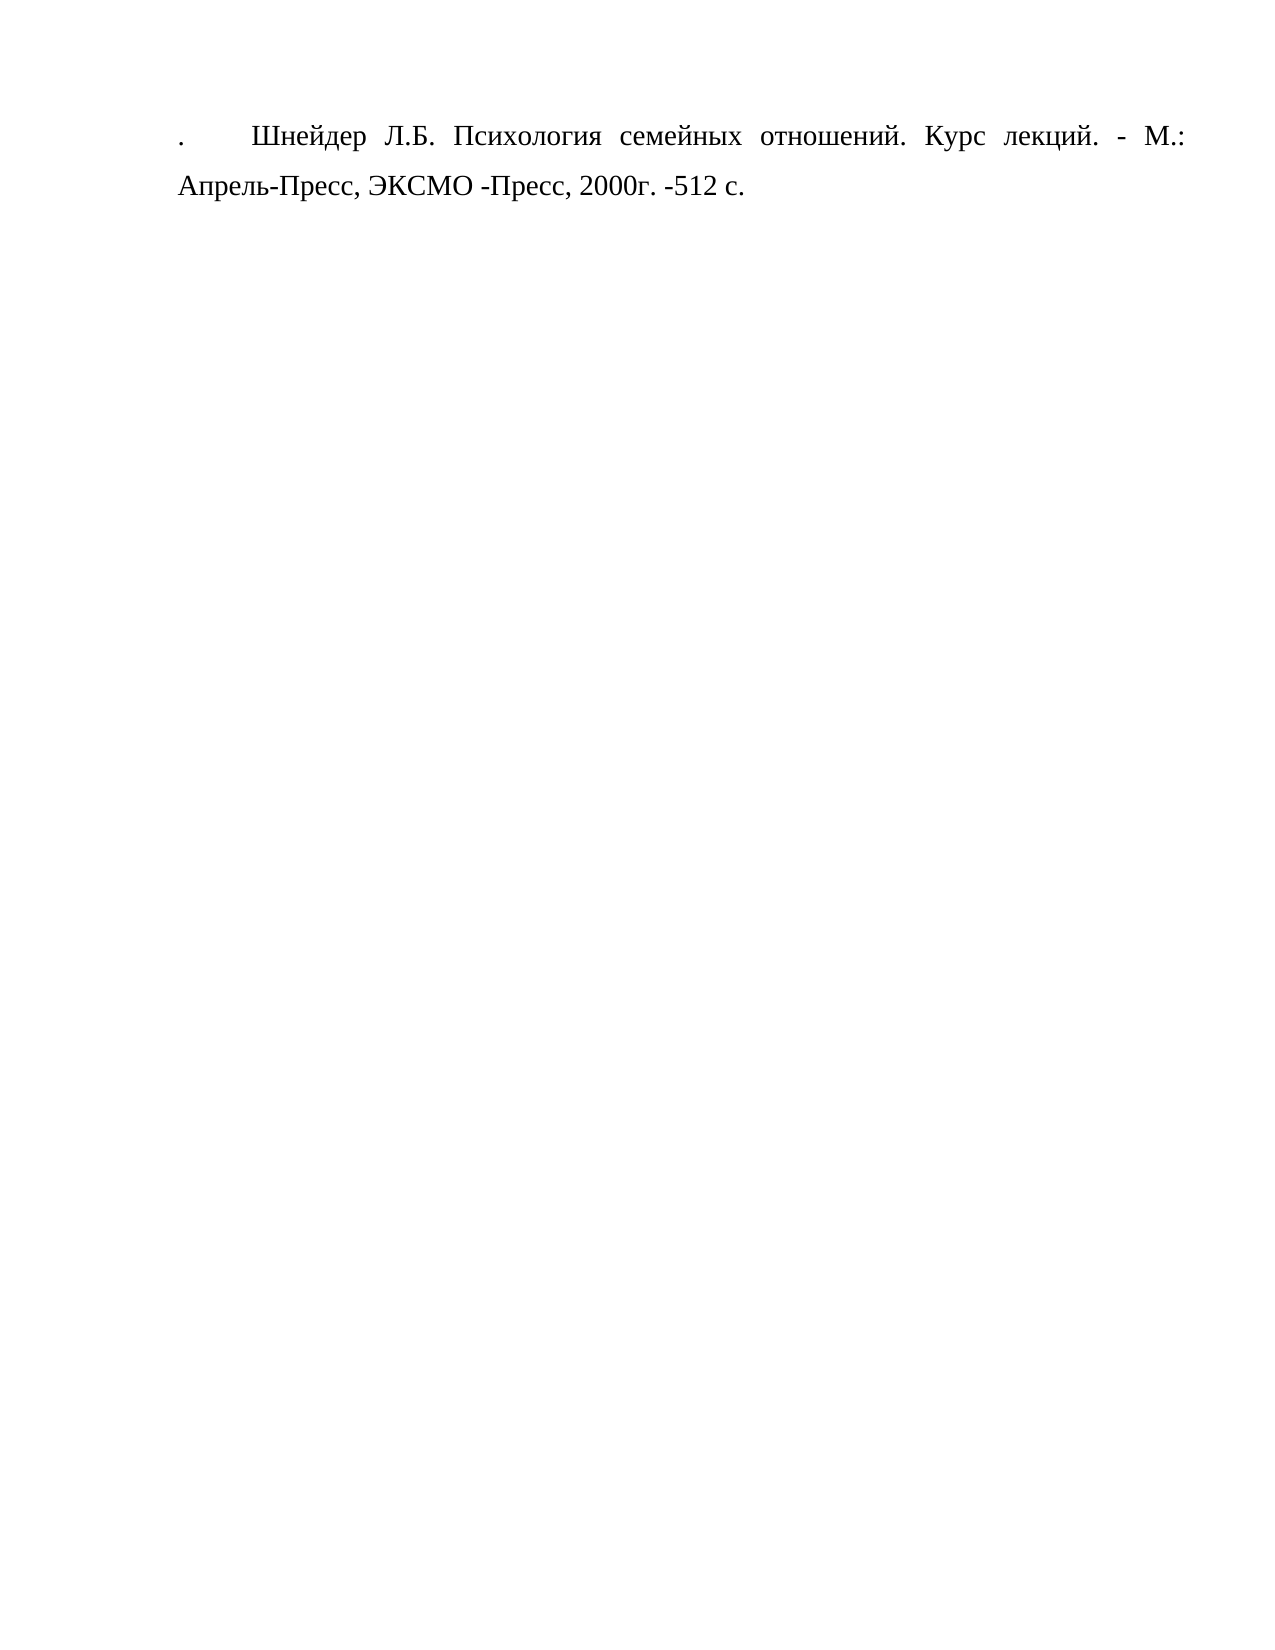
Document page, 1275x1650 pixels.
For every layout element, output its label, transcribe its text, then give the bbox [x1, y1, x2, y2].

text . Шнейдер Л.Б. Психология семейных отношений. Курс лекций. - М.: Апрель-Пресс, ЭКСМО -Пресс, 2000г. -512 с. [177, 118, 1186, 202]
